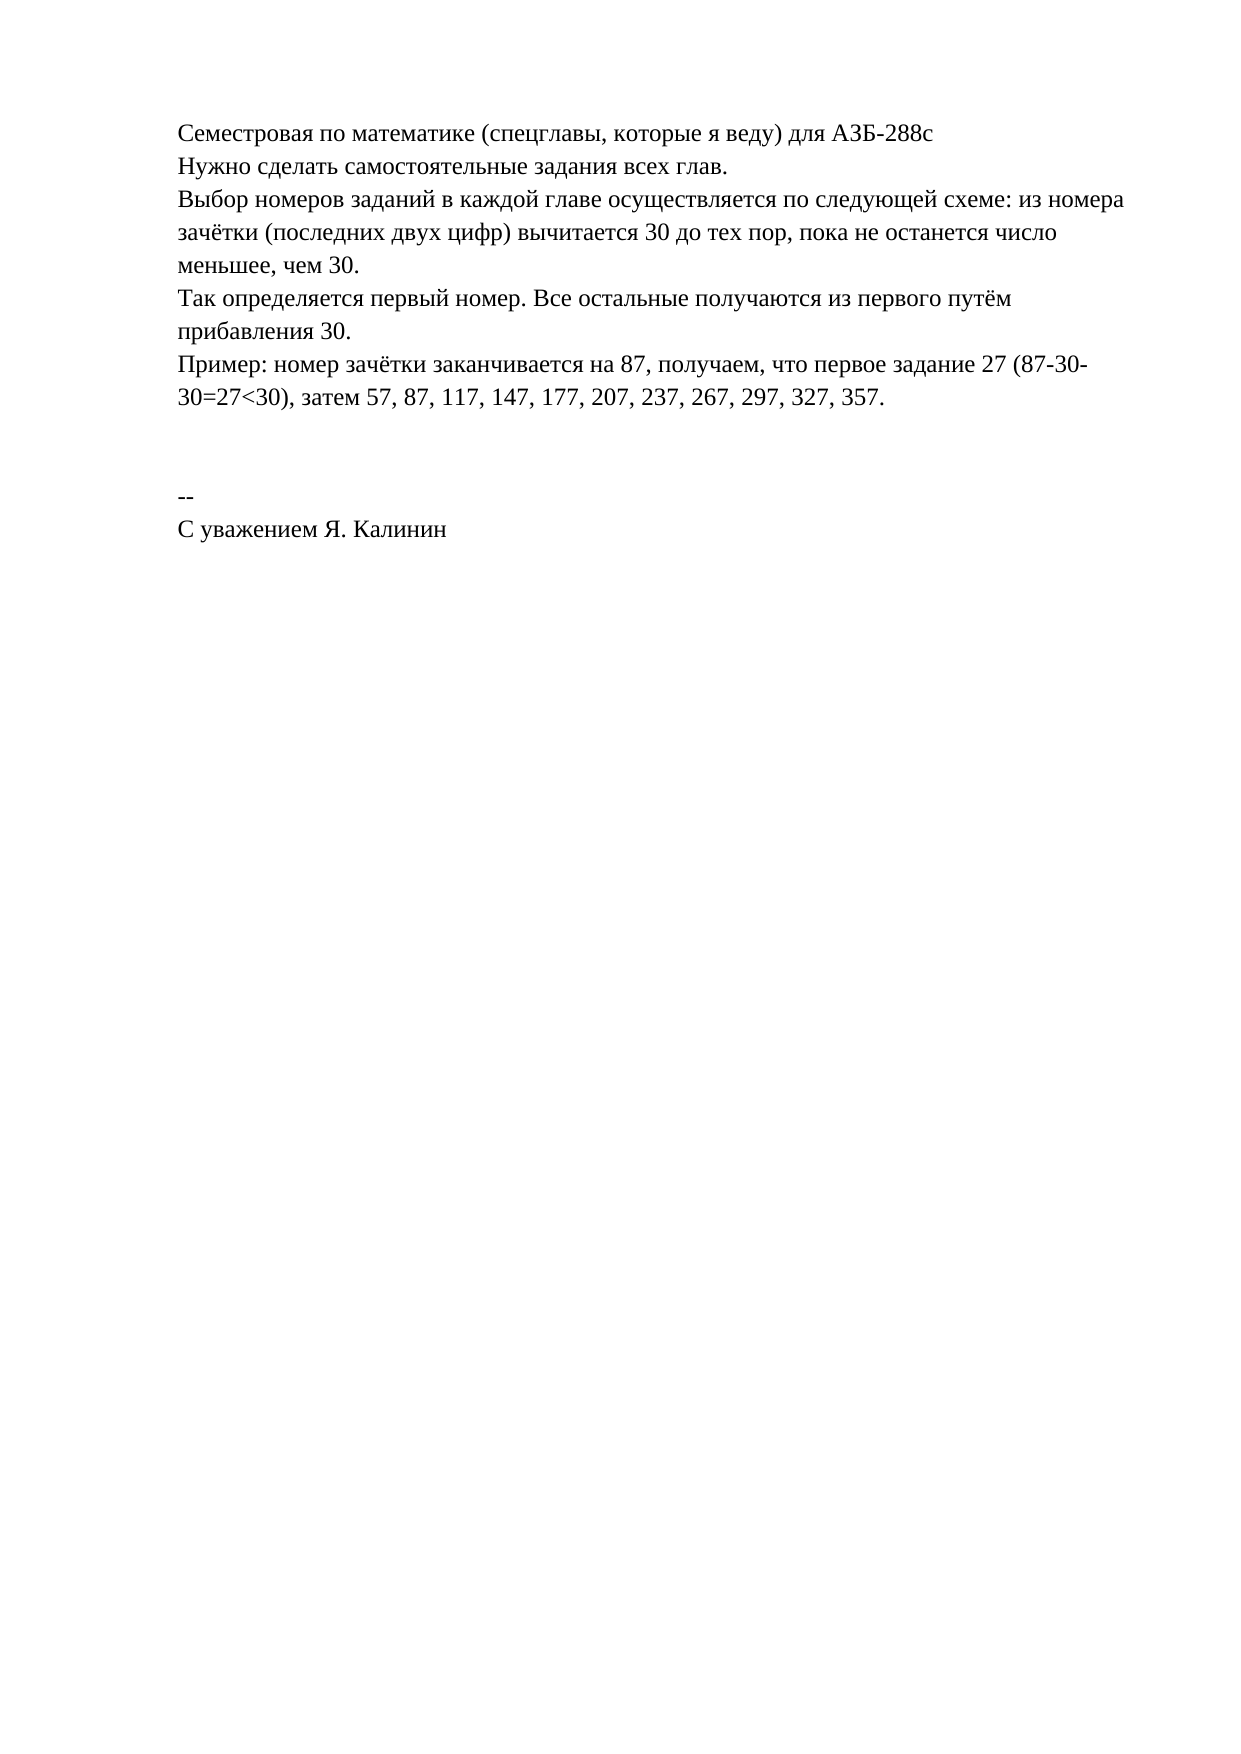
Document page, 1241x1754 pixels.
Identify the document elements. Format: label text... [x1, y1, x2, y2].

text Семестровая по математике (спецглавы, которые я веду) для АЗБ-288с Нужно сделать самостоятельные задания всех глав. Выбор номеров заданий в каждой главе осуществляется по следующей схеме: из номера зачётки (последних двух цифр) вычитается 30 до тех пор, пока не останется число меньшее, чем 30. Так определяется первый номер. Все остальные получаются из первого путём прибавления 30. Пример: номер зачётки заканчивается на 87, получаем, что первое задание 27 (87-30-30=27<30), затем 57, 87, 117, 147, 177, 207, 237, 267, 297, 327, 357. -- С уважением Я. Калинин [177, 118, 1152, 543]
